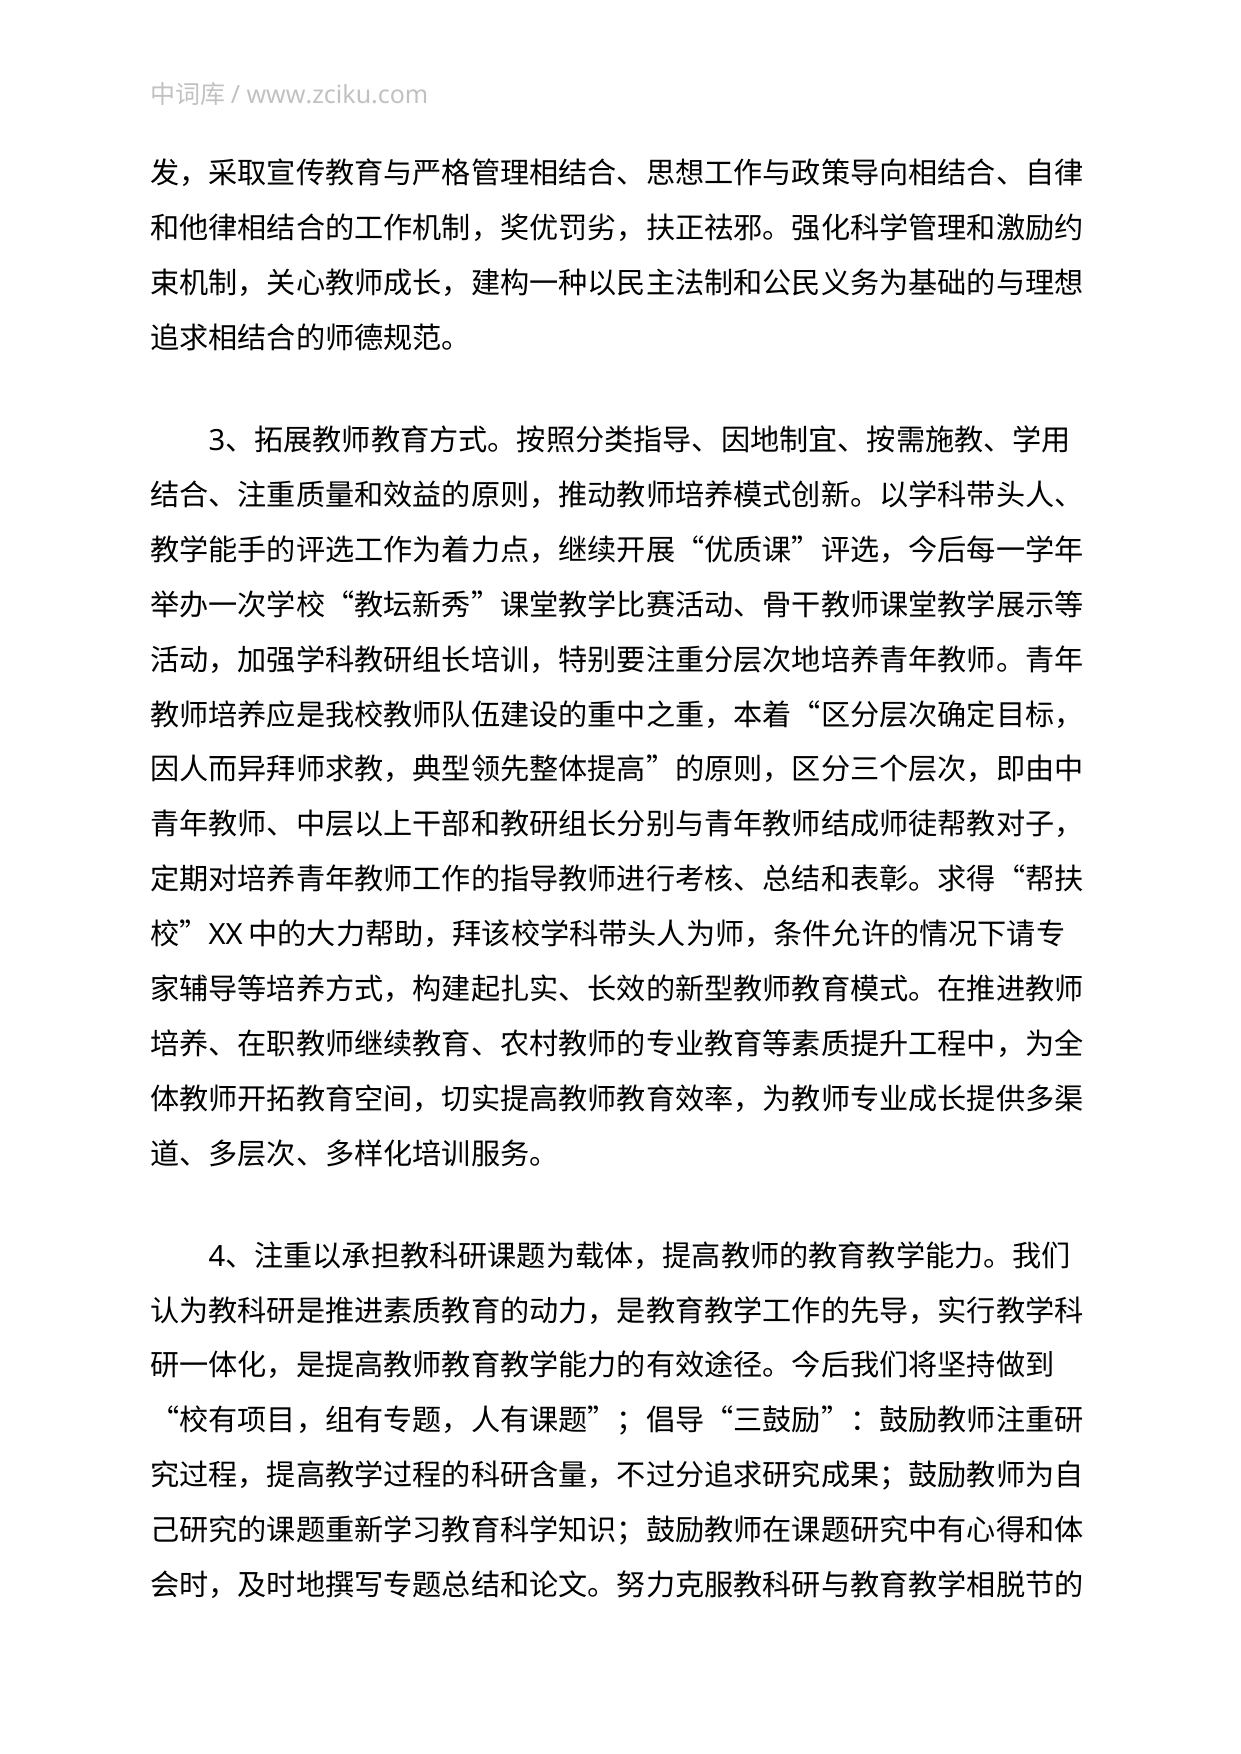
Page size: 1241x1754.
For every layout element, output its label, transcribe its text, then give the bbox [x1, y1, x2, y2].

text 3、拓展教师教育方式。按照分类指导、因地制宜、按需施教、学用结合、注重质量和效益的原则，推动教师培养模式创新。以学科带头人、教学能手的评选工作为着力点，继续开展“优质课”评选，今后每一学年举办一次学校“教坛新秀”课堂教学比赛活动、骨干教师课堂教学展示等活动，加强学科教研组长培训，特别要注重分层次地培养青年教师。青年教师培养应是我校教师队伍建设的重中之重，本着“区分层次确定目标，因人而异拜师求教，典型领先整体提高”的原则，区分三个层次，即由中青年教师、中层以上干部和教研组长分别与青年教师结成师徒帮教对子，定期对培养青年教师工作的指导教师进行考核、总结和表彰。求得“帮扶校”XX中的大力帮助，拜该校学科带头人为师，条件允许的情况下请专家辅导等培养方式，构建起扎实、长效的新型教师教育模式。在推进教师培养、在职教师继续教育、农村教师的专业教育等素质提升工程中，为全体教师开拓教育空间，切实提高教师教育效率，为教师专业成长提供多渠道、多层次、多样化培训服务。 [150, 416, 1090, 1173]
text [150, 150, 1090, 357]
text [150, 1232, 1090, 1604]
